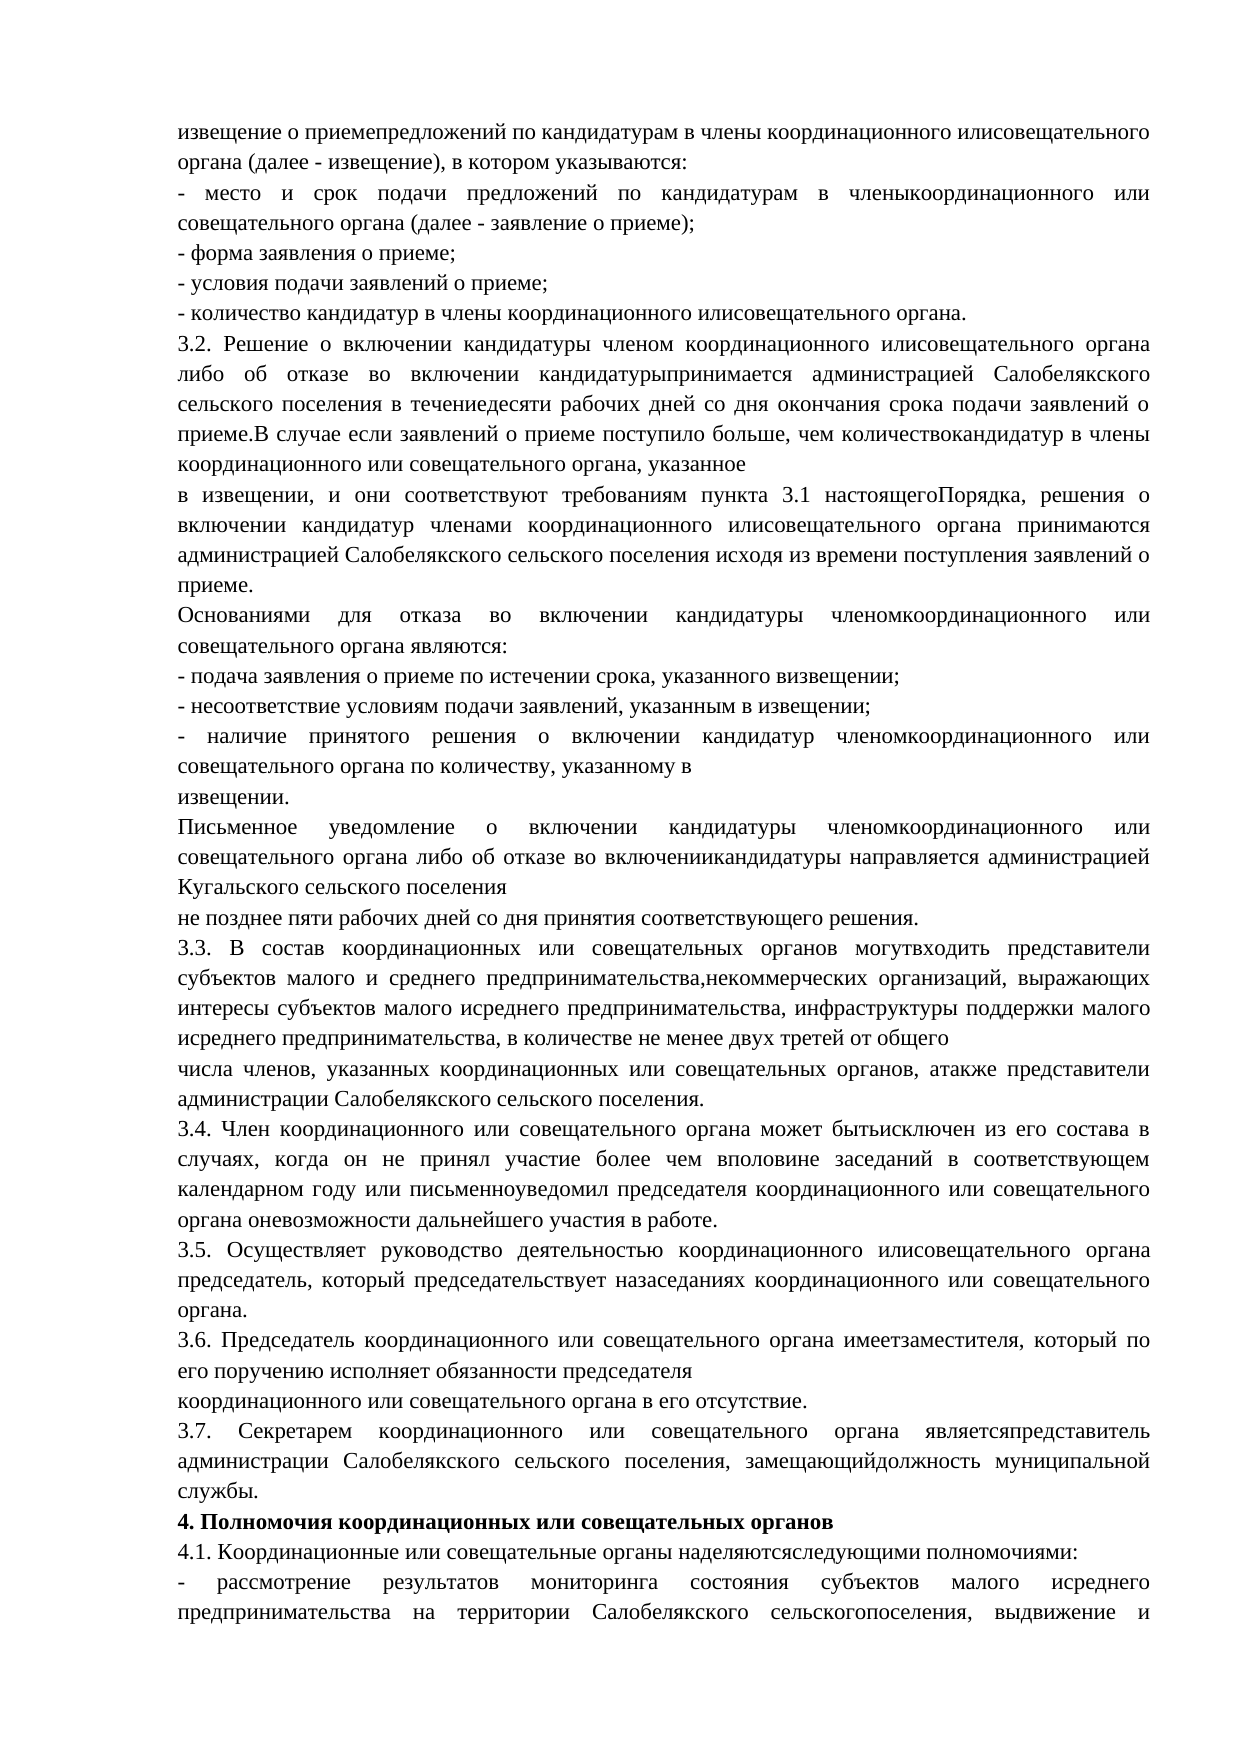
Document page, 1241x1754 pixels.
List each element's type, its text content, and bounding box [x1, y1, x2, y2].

text 3.4. Член координационного или совещательного органа может бытьисключен из его состава в случаях, когда он не принял участие более чем вполовине заседаний в соответствующем календарном году или письменноуведомил председателя координационного или совещательного органа оневозможности дальнейшего участия в работе. [177, 1115, 1152, 1232]
text - форма заявления о приеме; [177, 239, 1152, 265]
text - место и срок подачи предложений по кандидатурам в членыкоординационного или совещательного органа (далее - заявление о приеме); [177, 178, 1152, 235]
text извещении. [177, 783, 1152, 809]
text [177, 118, 1152, 175]
text числа членов, указанных координационных или совещательных органов, атакже представители администрации Салобелякского сельского поселения. [177, 1054, 1152, 1111]
text 3.7. Секретарем координационного или совещательного органа являетсяпредставитель администрации Салобелякского сельского поселения, замещающийдолжность муниципальной службы. [177, 1417, 1152, 1504]
text Основаниями для отказа во включении кандидатуры членомкоординационного или совещательного органа являются: [177, 601, 1152, 658]
text - условия подачи заявлений о приеме; [177, 269, 1152, 296]
text - подача заявления о приеме по истечении срока, указанного визвещении; [177, 662, 1152, 688]
text - наличие принятого решения о включении кандидатур членомкоординационного или совещательного органа по количеству, указанному в [177, 722, 1152, 779]
text - количество кандидатур в члены координационного илисовещательного органа. [177, 299, 1152, 326]
text не позднее пяти рабочих дней со дня принятия соответствующего решения. [177, 903, 1152, 930]
text 3.3. В состав координационных или совещательных органов могутвходить представители субъектов малого и среднего предпринимательства,некоммерческих организаций, выражающих интересы субъектов малого исреднего предпринимательства, инфраструктуры поддержки малого исреднего предпринимательства, в количестве не менее двух третей от общего [177, 934, 1152, 1051]
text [177, 1568, 1152, 1625]
text в извещении, и они соответствуют требованиям пункта 3.1 настоящегоПорядка, решения о включении кандидатур членами координационного илисовещательного органа принимаются администрацией Салобелякского сельского поселения исходя из времени поступления заявлений о приеме. [177, 481, 1152, 598]
text 4. Полномочия координационных или совещательных органов [177, 1508, 1152, 1534]
text 4.1. Координационные или совещательные органы наделяютсяследующими полномочиями: [177, 1538, 1152, 1564]
text Письменное уведомление о включении кандидатуры членомкоординационного или совещательного органа либо об отказе во включениикандидатуры направляется администрацией Кугальского сельского поселения [177, 813, 1152, 900]
text 3.5. Осуществляет руководство деятельностью координационного илисовещательного органа председатель, который председательствует назаседаниях координационного или совещательного органа. [177, 1236, 1152, 1323]
text 3.6. Председатель координационного или совещательного органа имеетзаместителя, который по его поручению исполняет обязанности председателя [177, 1326, 1152, 1383]
text 3.2. Решение о включении кандидатуры членом координационного илисовещательного органа либо об отказе во включении кандидатурыпринимается администрацией Салобелякского сельского поселения в течениедесяти рабочих дней со дня окончания срока подачи заявлений о приеме.В случае если заявлений о приеме поступило больше, чем количествокандидатур в члены координационного или совещательного органа, указанное [177, 329, 1152, 477]
text - несоответствие условиям подачи заявлений, указанным в извещении; [177, 692, 1152, 718]
text координационного или совещательного органа в его отсутствие. [177, 1387, 1152, 1413]
